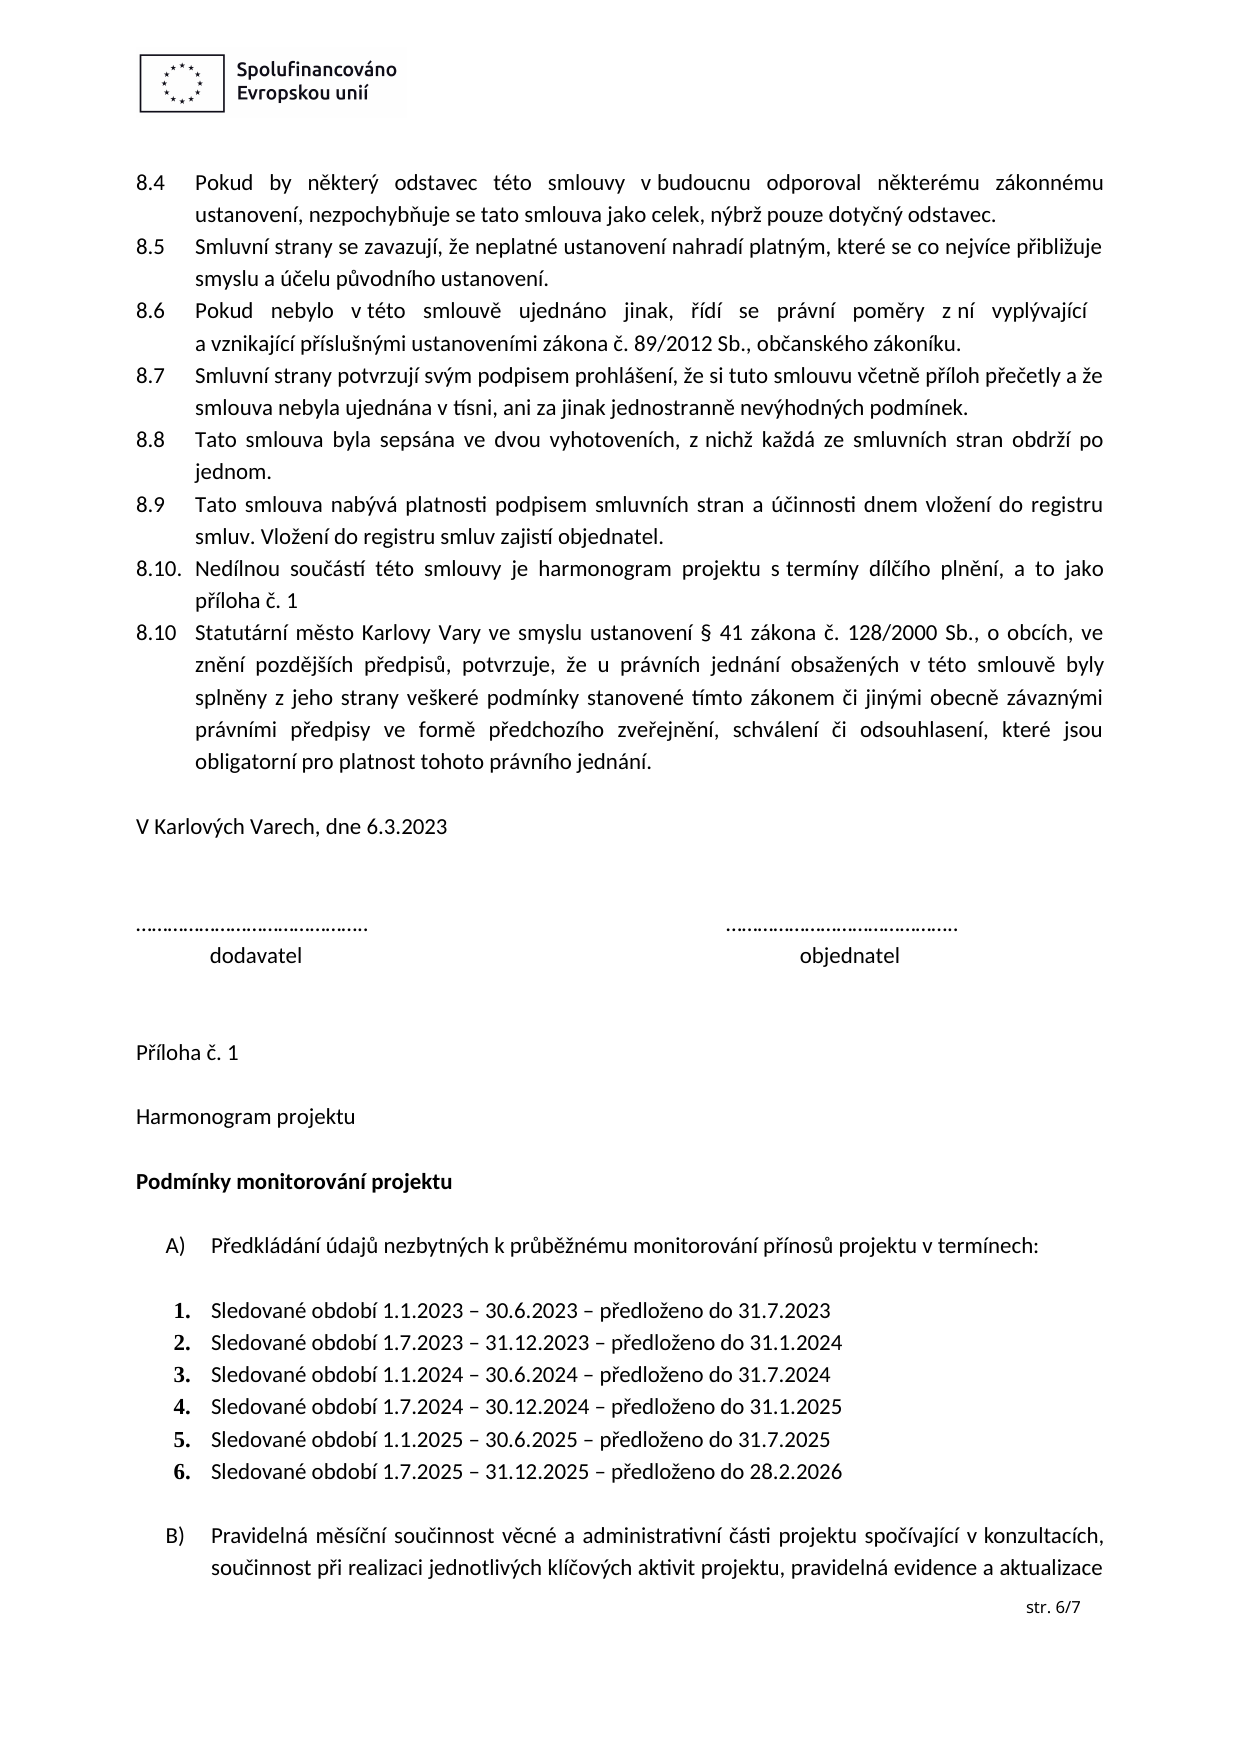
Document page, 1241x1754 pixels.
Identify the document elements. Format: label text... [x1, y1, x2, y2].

text Příloha č. 1 [136, 1038, 1104, 1066]
text Podmínky monitorování projektu [136, 1167, 1104, 1195]
list Sledované období 1.7.2025 – 31.12.2025 – předloženo do 28.2.2026 [173, 1457, 1104, 1485]
text 8.8 Tato smlouva byla sepsána ve dvou vyhotoveních, z nichž každá ze smluvních stran obdrží po jednom. [136, 425, 1104, 486]
text …………………………………….. …………………………………….. [136, 909, 1104, 937]
list Sledované období 1.1.2024 – 30.6.2024 – předloženo do 31.7.2024 [173, 1360, 1104, 1388]
text V Karlových Varech, dne 6.3.2023 [136, 812, 1104, 840]
text 8.7 Smluvní strany potvrzují svým podpisem prohlášení, že si tuto smlouvu včetně příloh přečetly a že smlouva nebyla ujednána v tísni, ani za jinak jednostranně nevýhodných podmínek. [136, 361, 1104, 421]
text dodavatel objednatel [136, 941, 1104, 969]
text Harmonogram projektu [136, 1102, 1104, 1130]
picture [135, 47, 407, 118]
list Sledované období 1.7.2024 – 30.12.2024 – předloženo do 31.1.2025 [173, 1392, 1104, 1421]
text 8.10. Nedílnou součástí této smlouvy je harmonogram projektu s termíny dílčího plnění, a to jako příloha č. 1 [136, 554, 1104, 614]
text 8.10 Statutární město Karlovy Vary ve smyslu ustanovení § 41 zákona č. 128/2000 Sb., o obcích, ve znění pozdějších předpisů, potvrzuje, že u právních jednání obsažených v této smlouvě byly splněny z jeho strany veškeré podmínky stanovené tímto zákonem či jinými obecně závaznými právními předpisy ve formě předchozího zveřejnění, schválení či odsouhlasení, které jsou obligatorní pro platnost tohoto právního jednání. [136, 618, 1104, 775]
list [165, 1521, 1104, 1581]
text 8.4 Pokud by některý odstavec této smlouvy v budoucnu odporoval některému zákonnému ustanovení, nezpochybňuje se tato smlouva jako celek, nýbrž pouze dotyčný odstavec. [136, 168, 1104, 228]
list Sledované období 1.7.2023 – 31.12.2023 – předloženo do 31.1.2024 [173, 1328, 1104, 1356]
list Sledované období 1.1.2025 – 30.6.2025 – předloženo do 31.7.2025 [173, 1425, 1104, 1453]
list Sledované období 1.1.2023 – 30.6.2023 – předloženo do 31.7.2023 [173, 1296, 1104, 1324]
text 8.9 Tato smlouva nabývá platnosti podpisem smluvních stran a účinnosti dnem vložení do registru smluv. Vložení do registru smluv zajistí objednatel. [136, 490, 1104, 550]
text 8.5 Smluvní strany se zavazují, že neplatné ustanovení nahradí platným, které se co nejvíce přibližuje smyslu a účelu původního ustanovení. [136, 232, 1104, 292]
list Předkládání údajů nezbytných k průběžnému monitorování přínosů projektu v termínech: [165, 1232, 1104, 1259]
text 8.6 Pokud nebylo v této smlouvě ujednáno jinak, řídí se právní poměry z ní vyplývající a vznikající příslušnými ustanoveními zákona č. 89/2012 Sb., občanského zákoníku. [136, 297, 1104, 357]
